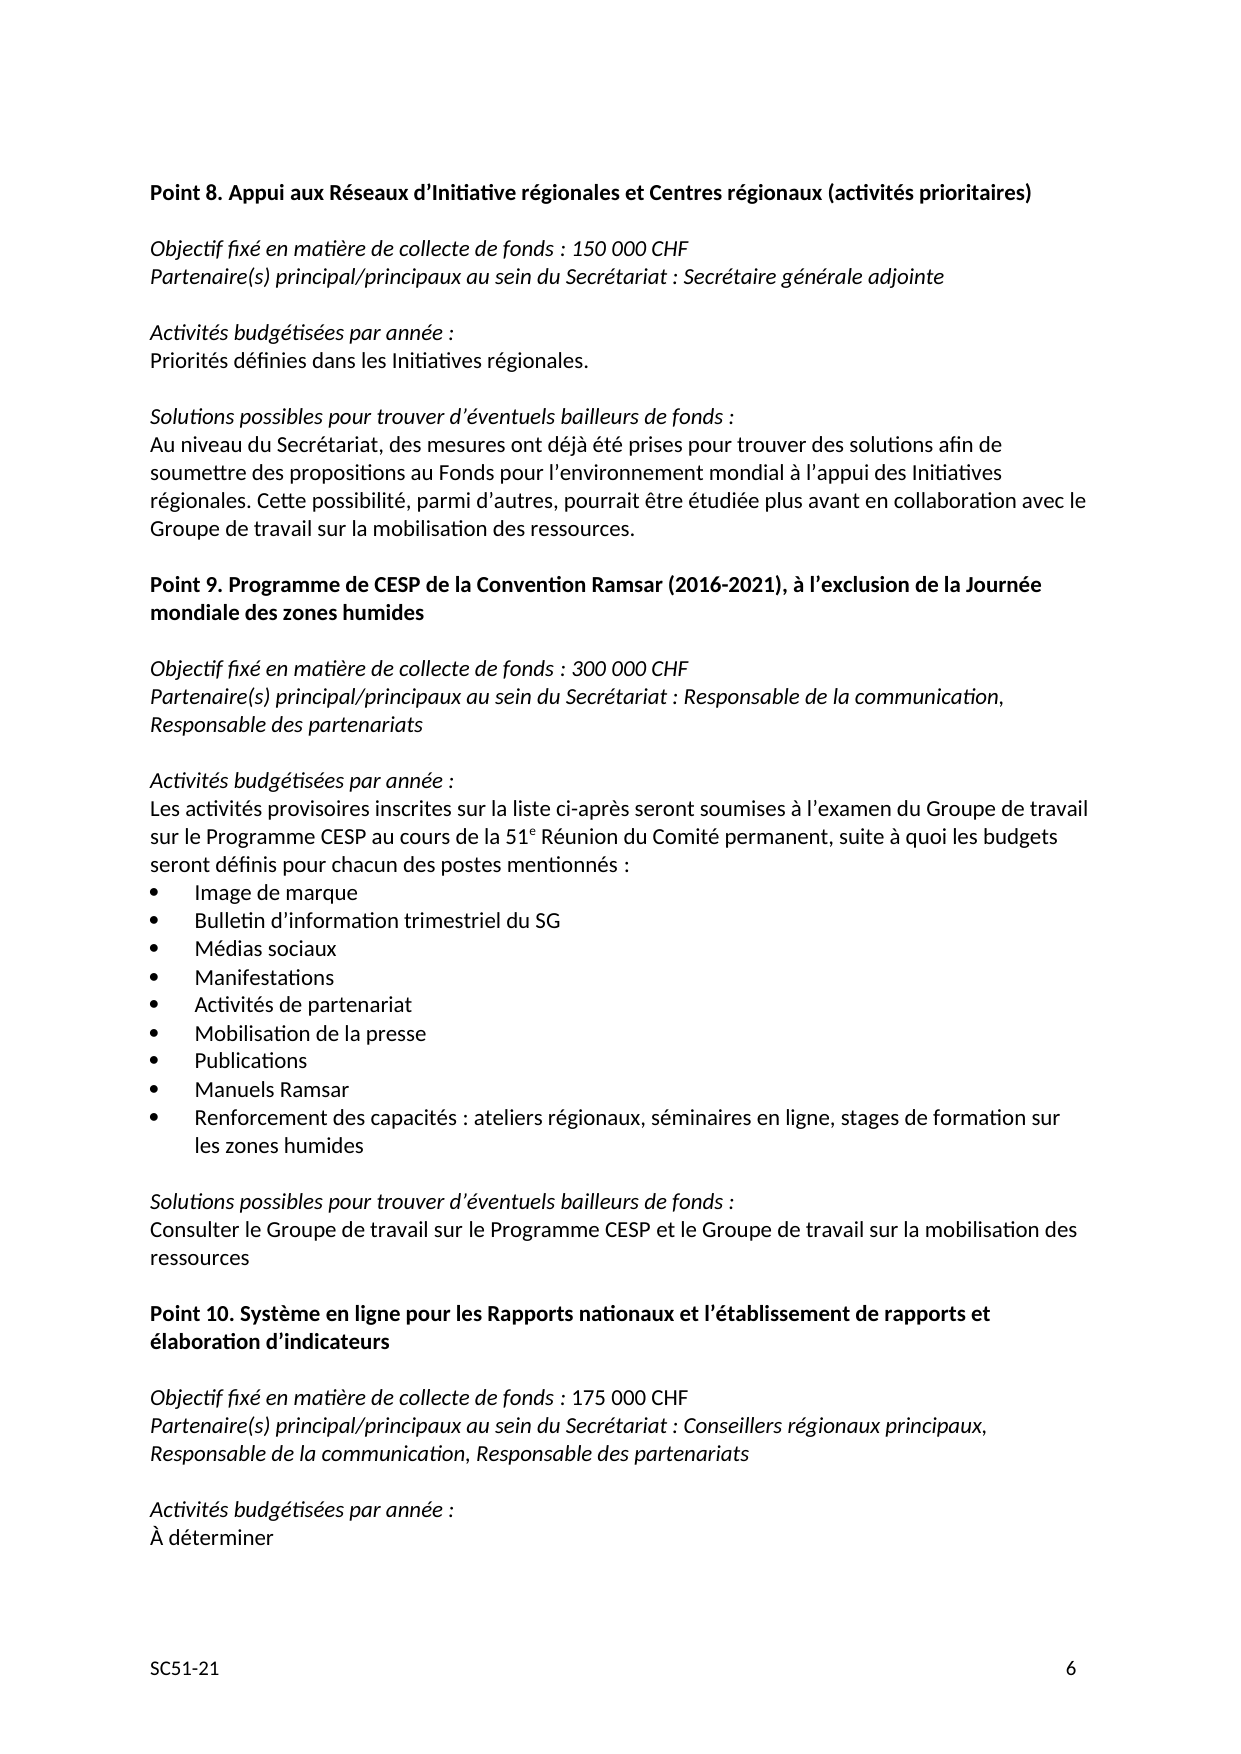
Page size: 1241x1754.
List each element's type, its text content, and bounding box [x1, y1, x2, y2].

list Manuels Ramsar [150, 1075, 1090, 1103]
text Point 8. Appui aux Réseaux d’Initiative régionales et Centres régionaux (activités prioritaires) [150, 178, 1090, 206]
text Solutions possibles pour trouver d’éventuels bailleurs de fonds : [150, 402, 1090, 430]
list Mobilisation de la presse [150, 1019, 1090, 1047]
list Activités de partenariat [150, 991, 1090, 1019]
text Point 10. Système en ligne pour les Rapports nationaux et l’établissement de rapports et élaboration d’indicateurs [150, 1299, 1090, 1355]
text Activités budgétisées par année : [150, 766, 1090, 794]
text Activités budgétisées par année : [150, 1495, 1090, 1523]
text À déterminer [150, 1523, 1090, 1551]
list Manifestations [150, 963, 1090, 991]
text Partenaire(s) principal/principaux au sein du Secrétariat : Conseillers régionaux principaux, Responsable de la communication, Responsable des partenariats [150, 1411, 1090, 1467]
list Publications [150, 1047, 1090, 1075]
list Image de marque [150, 878, 1090, 907]
list Médias sociaux [150, 934, 1090, 963]
text Objectif fixé en matière de collecte de fonds : 150 000 CHF [150, 234, 1090, 262]
text Solutions possibles pour trouver d’éventuels bailleurs de fonds : [150, 1187, 1090, 1215]
text Objectif fixé en matière de collecte de fonds : 300 000 CHF [150, 654, 1090, 682]
text Partenaire(s) principal/principaux au sein du Secrétariat : Secrétaire générale adjointe [150, 262, 1090, 290]
text Activités budgétisées par année : [150, 318, 1090, 346]
list Renforcement des capacités : ateliers régionaux, séminaires en ligne, stages de formation sur les zones humides [150, 1103, 1090, 1159]
text Les activités provisoires inscrites sur la liste ci-après seront soumises à l’examen du Groupe de travail sur le Programme CESP au cours de la 51e Réunion du Comité permanent, suite à quoi les budgets seront définis pour chacun des postes mentionnés : [150, 794, 1090, 878]
text Au niveau du Secrétariat, des mesures ont déjà été prises pour trouver des solutions afin de soumettre des propositions au Fonds pour l’environnement mondial à l’appui des Initiatives régionales. Cette possibilité, parmi d’autres, pourrait être étudiée plus avant en collaboration avec le Groupe de travail sur la mobilisation des ressources. [150, 430, 1090, 542]
text Partenaire(s) principal/principaux au sein du Secrétariat : Responsable de la communication, Responsable des partenariats [150, 682, 1090, 738]
text Point 9. Programme de CESP de la Convention Ramsar (2016-2021), à l’exclusion de la Journée mondiale des zones humides [150, 570, 1090, 626]
list Bulletin d’information trimestriel du SG [150, 907, 1090, 934]
text Objectif fixé en matière de collecte de fonds : 175 000 CHF [150, 1383, 1090, 1411]
text Consulter le Groupe de travail sur le Programme CESP et le Groupe de travail sur la mobilisation des ressources [150, 1215, 1090, 1271]
text Priorités définies dans les Initiatives régionales. [150, 346, 1090, 374]
